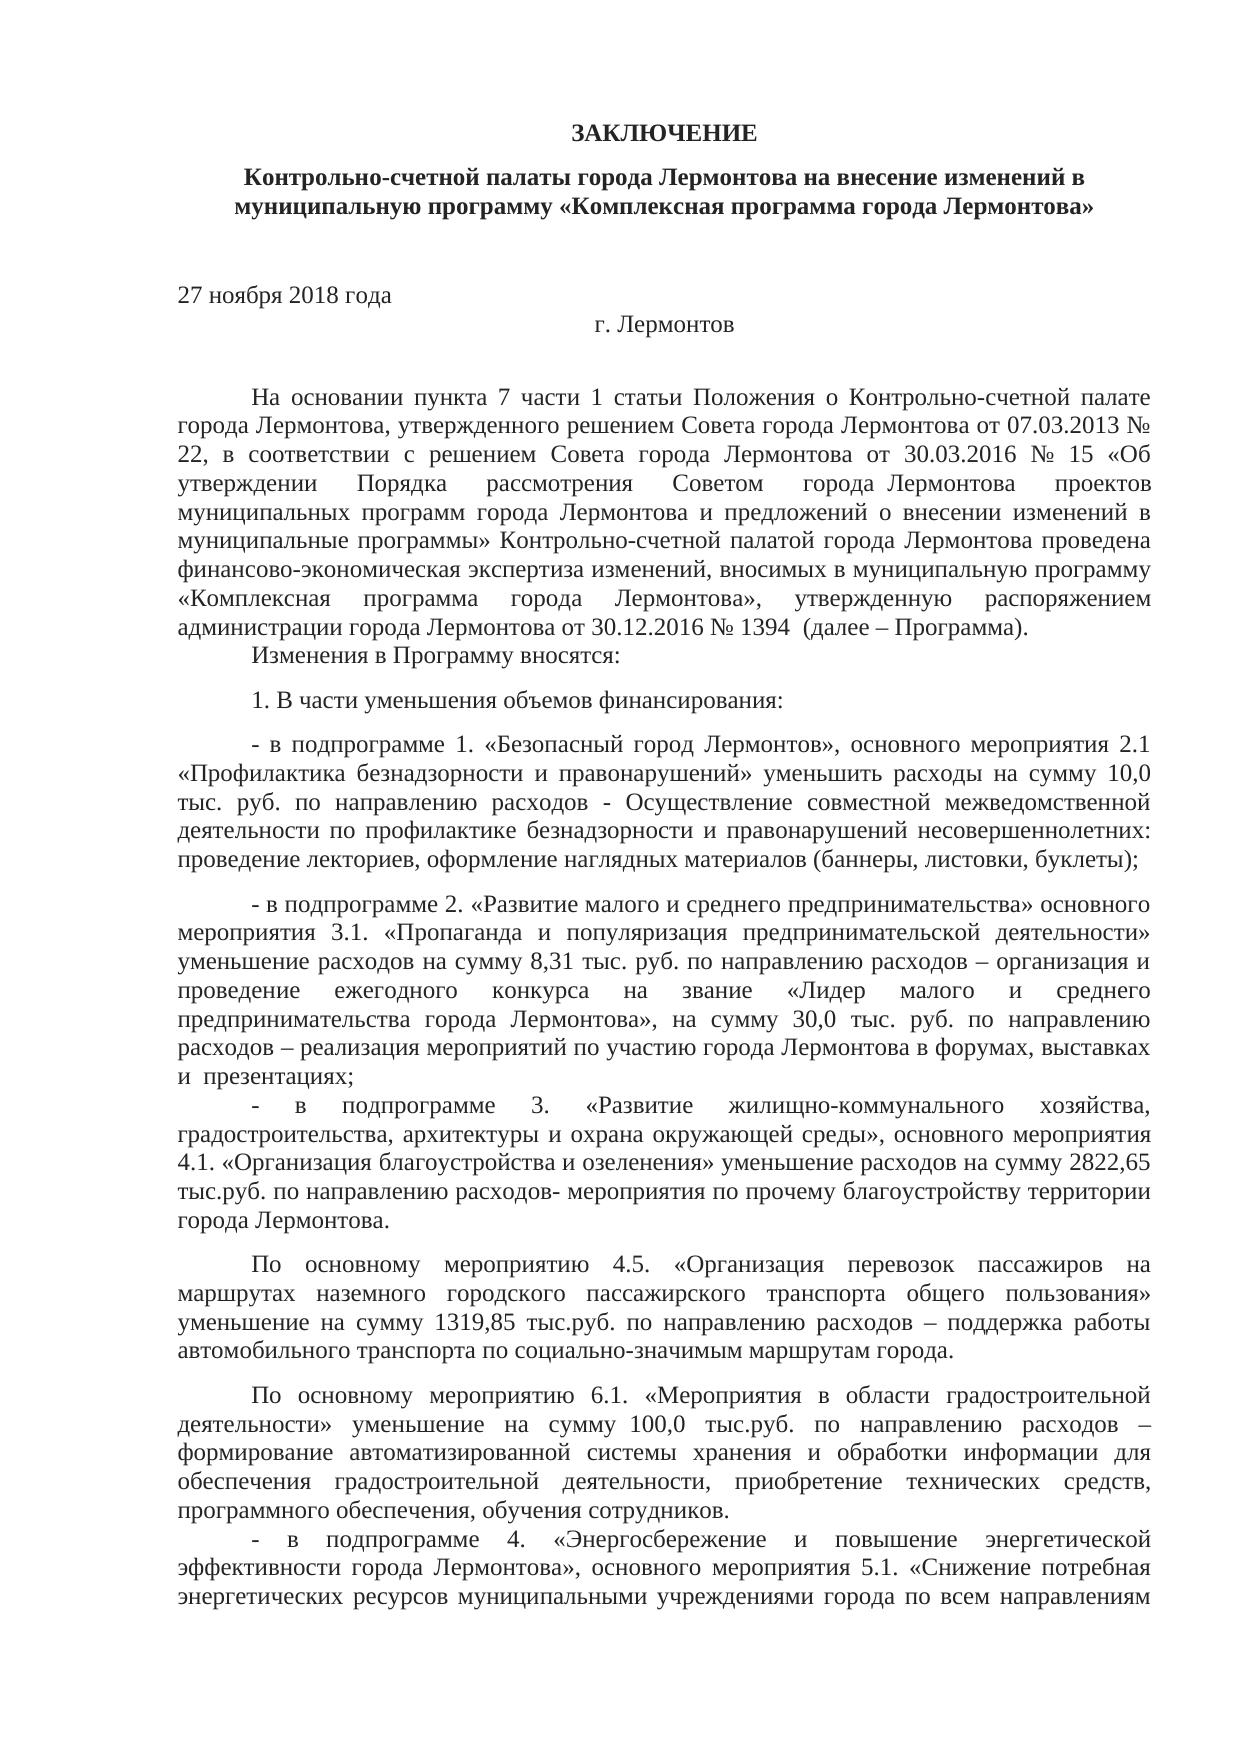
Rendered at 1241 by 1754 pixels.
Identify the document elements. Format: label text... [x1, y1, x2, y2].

text - в подпрограмме 3. «Развитие жилищно-коммунального хозяйства, градостроительства, архитектуры и охрана окружающей среды», основного мероприятия 4.1. «Организация благоустройства и озеленения» уменьшение расходов на сумму 2822,65 тыс.руб. по направлению расходов- мероприятия по прочему благоустройству территории города Лермонтова. [177, 1090, 1152, 1234]
text - в подпрограмме 2. «Развитие малого и среднего предпринимательства» основного мероприятия 3.1. «Пропаганда и популяризация предпринимательской деятельности» уменьшение расходов на сумму 8,31 тыс. руб. по направлению расходов – организация и проведение ежегодного конкурса на звание «Лидер малого и среднего предпринимательства города Лермонтова», на сумму 30,0 тыс. руб. по направлению расходов – реализация мероприятий по участию города Лермонтова в форумах, выставках и презентациях; [177, 889, 1152, 1090]
text 27 ноября 2018 года г. Лермонтов [177, 280, 1152, 337]
text На основании пункта 7 части 1 статьи Положения о Контрольно-счетной палате города Лермонтова, утвержденного решением Совета города Лермонтова от 07.03.2013 № 22, в соответствии с решением Совета города Лермонтова от 30.03.2016 № 15 «Об утверждении Порядка рассмотрения Советом города Лермонтова проектов муниципальных программ города Лермонтова и предложений о внесении изменений в муниципальные программы» Контрольно-счетной палатой города Лермонтова проведена финансово-экономическая экспертиза изменений, вносимых в муниципальную программу «Комплексная программа города Лермонтова», утвержденную распоряжением администрации города Лермонтова от 30.12.2016 № 1394 (далее – Программа). [177, 382, 1152, 641]
text ЗАКЛЮЧЕНИЕ [177, 118, 1152, 147]
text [177, 1524, 1152, 1610]
text - в подпрограмме 1. «Безопасный город Лермонтов», основного мероприятия 2.1 «Профилактика безнадзорности и правонарушений» уменьшить расходы на сумму 10,0 тыс. руб. по направлению расходов - Осуществление совместной межведомственной деятельности по профилактике безнадзорности и правонарушений несовершеннолетних: проведение лекториев, оформление наглядных материалов (баннеры, листовки, буклеты); [177, 729, 1152, 873]
text Изменения в Программу вносятся: [177, 641, 1152, 669]
text По основному мероприятию 4.5. «Организация перевозок пассажиров на маршрутах наземного городского пассажирского транспорта общего пользования» уменьшение на сумму 1319,85 тыс.руб. по направлению расходов – поддержка работы автомобильного транспорта по социально-значимым маршрутам города. [177, 1249, 1152, 1364]
text Контрольно-счетной палаты города Лермонтова на внесение изменений в муниципальную программу «Комплексная программа города Лермонтова» [177, 162, 1152, 220]
text По основному мероприятию 6.1. «Мероприятия в области градостроительной деятельности» уменьшение на сумму 100,0 тыс.руб. по направлению расходов – формирование автоматизированной системы хранения и обработки информации для обеспечения градостроительной деятельности, приобретение технических средств, программного обеспечения, обучения сотрудников. [177, 1380, 1152, 1524]
text 1. В части уменьшения объемов финансирования: [177, 685, 1152, 714]
